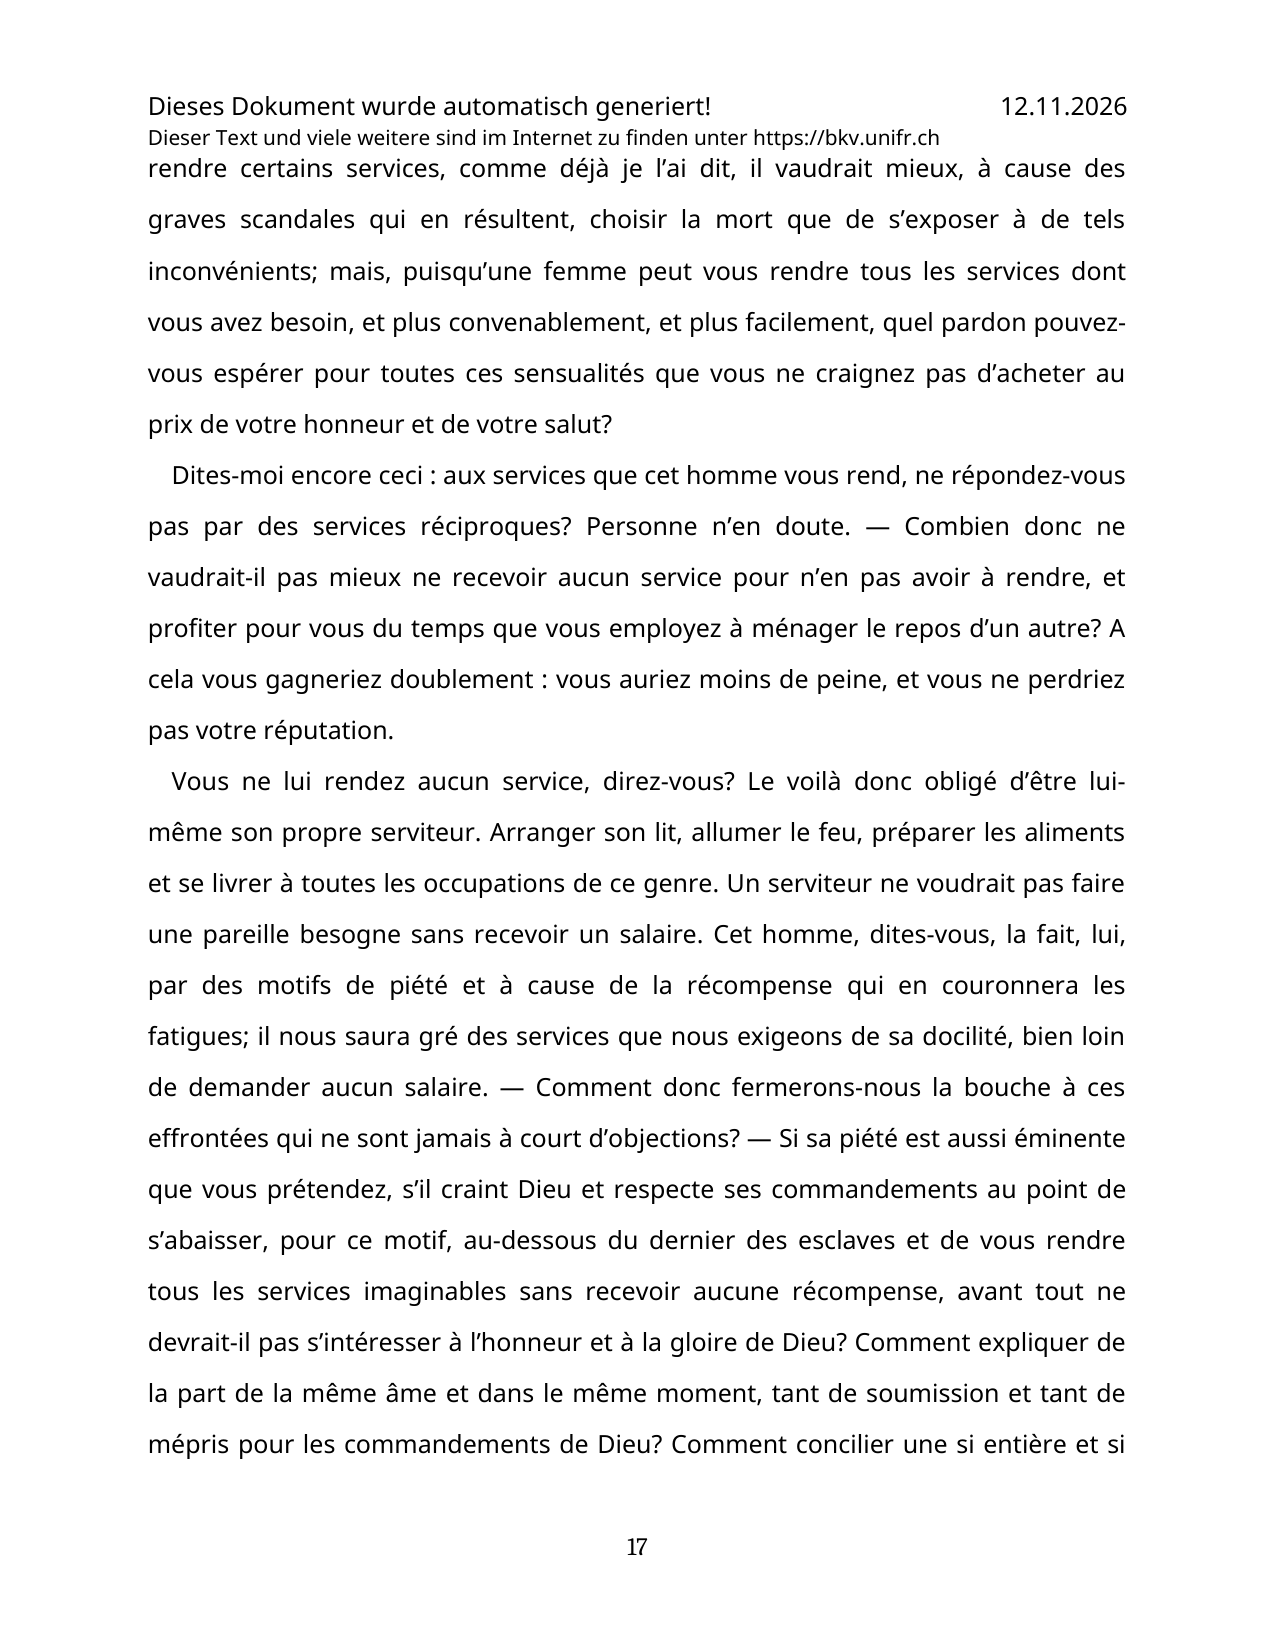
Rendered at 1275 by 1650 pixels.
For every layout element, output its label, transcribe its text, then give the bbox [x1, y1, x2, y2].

text Dites-moi encore ceci : aux services que cet homme vous rend, ne répondez-vous pas par des services réciproques? Personne n’en doute. — Combien donc ne vaudrait-il pas mieux ne recevoir aucun service pour n’en pas avoir à rendre, et profiter pour vous du temps que vous employez à ménager le repos d’un autre? A cela vous gagneriez doublement : vous auriez moins de peine, et vous ne perdriez pas votre réputation. [148, 457, 1127, 747]
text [148, 151, 1127, 440]
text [148, 763, 1127, 1461]
